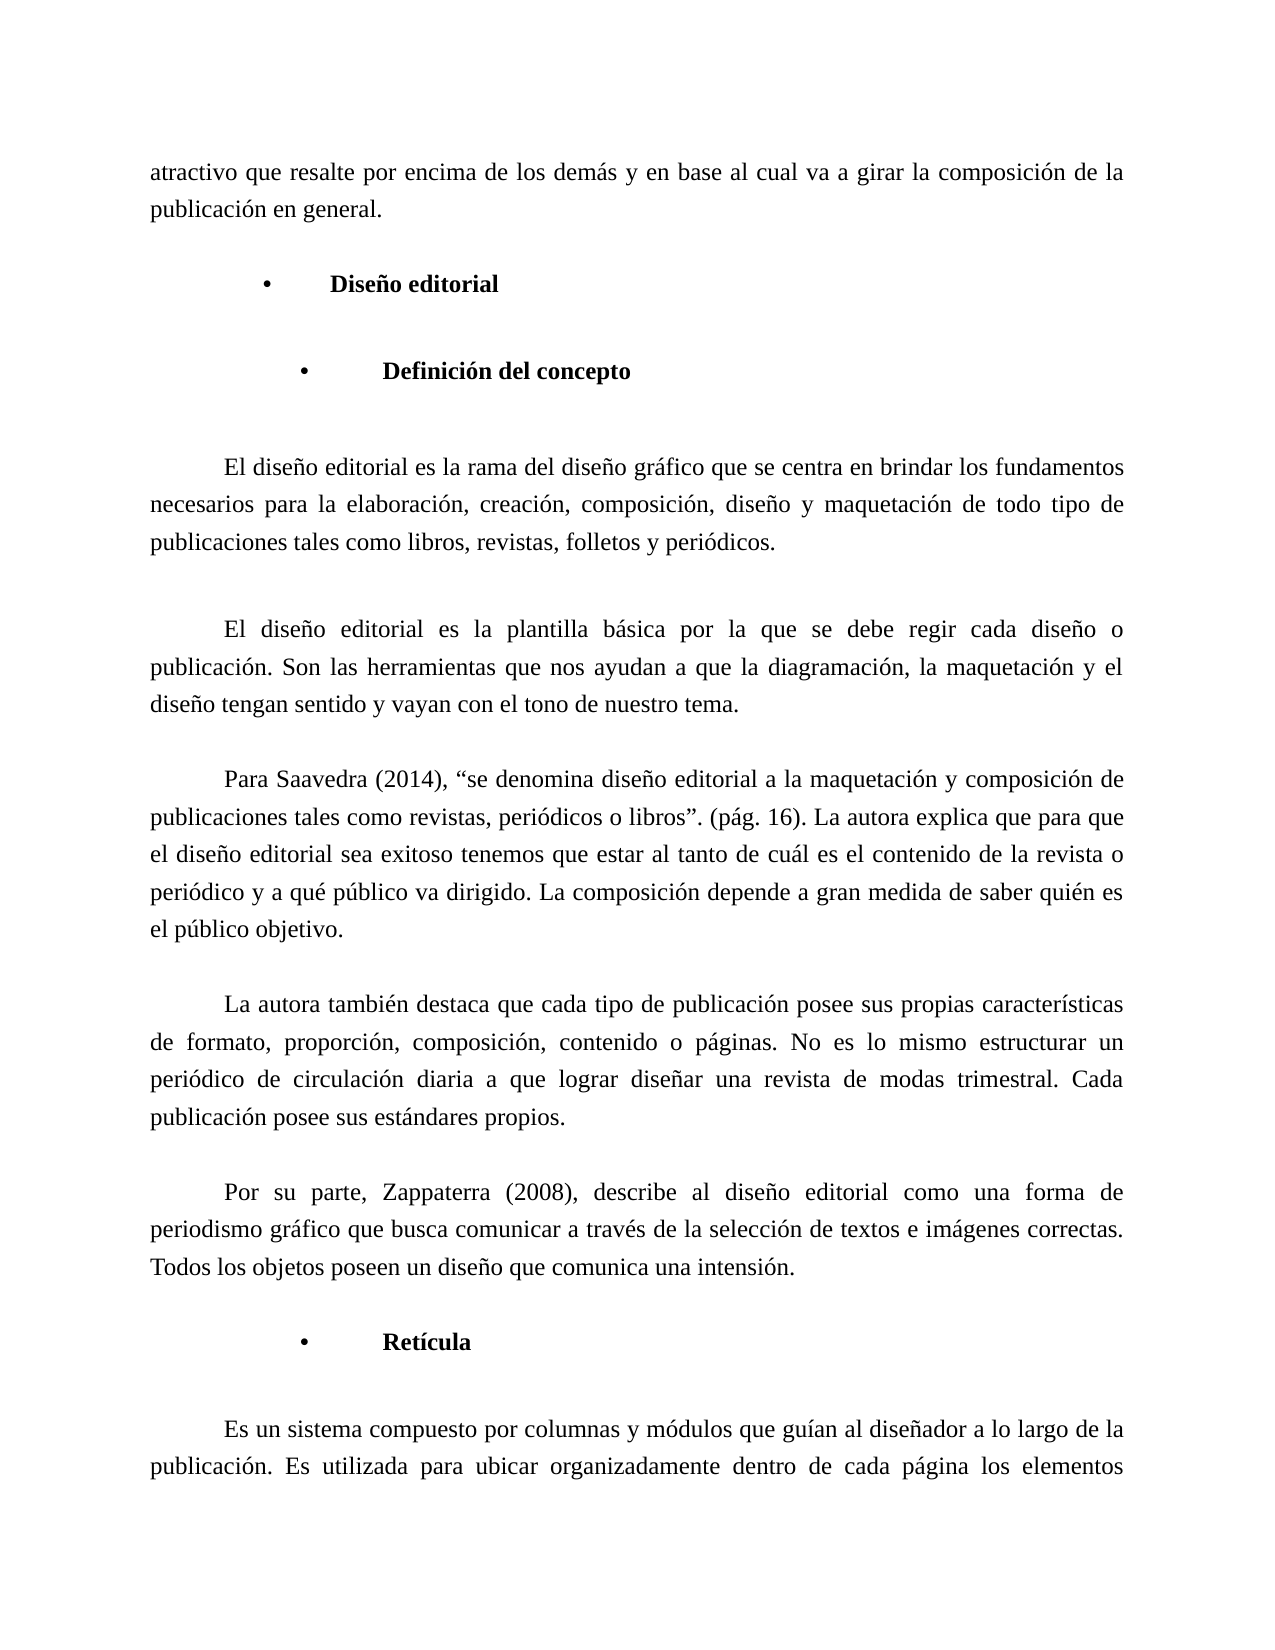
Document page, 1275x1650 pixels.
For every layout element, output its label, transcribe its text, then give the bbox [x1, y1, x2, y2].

text Para Saavedra (2014), “se denomina diseño editorial a la maquetación y composición de publicaciones tales como revistas, periódicos o libros”. (pág. 16). La autora explica que para que el diseño editorial sea exitoso tenemos que estar al tanto de cuál es el contenido de la revista o periódico y a qué público va dirigido. La composición depende a gran medida de saber quién es el público objetivo. [150, 757, 1125, 945]
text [150, 150, 1125, 225]
text El diseño editorial es la rama del diseño gráfico que se centra en brindar los fundamentos necesarios para la elaboración, creación, composición, diseño y maquetación de todo tipo de publicaciones tales como libros, revistas, folletos y periódicos. [150, 445, 1125, 558]
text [150, 1407, 1125, 1482]
text El diseño editorial es la plantilla básica por la que se debe regir cada diseño o publicación. Son las herramientas que nos ayudan a que la diagramación, la maquetación y el diseño tengan sentido y vayan con el tono de nuestro tema. [150, 607, 1125, 720]
text La autora también destaca que cada tipo de publicación posee sus propias características de formato, proporción, composición, contenido o páginas. No es lo mismo estructurar un periódico de circulación diaria a que lograr diseñar una revista de modas trimestral. Cada publicación posee sus estándares propios. [150, 982, 1125, 1132]
list Diseño editorial [263, 262, 1125, 300]
list Retícula [300, 1320, 1125, 1357]
list Definición del concepto [300, 349, 1125, 387]
text Por su parte, Zappaterra (2008), describe al diseño editorial como una forma de periodismo gráfico que busca comunicar a través de la selección de textos e imágenes correctas. Todos los objetos poseen un diseño que comunica una intensión. [150, 1170, 1125, 1282]
